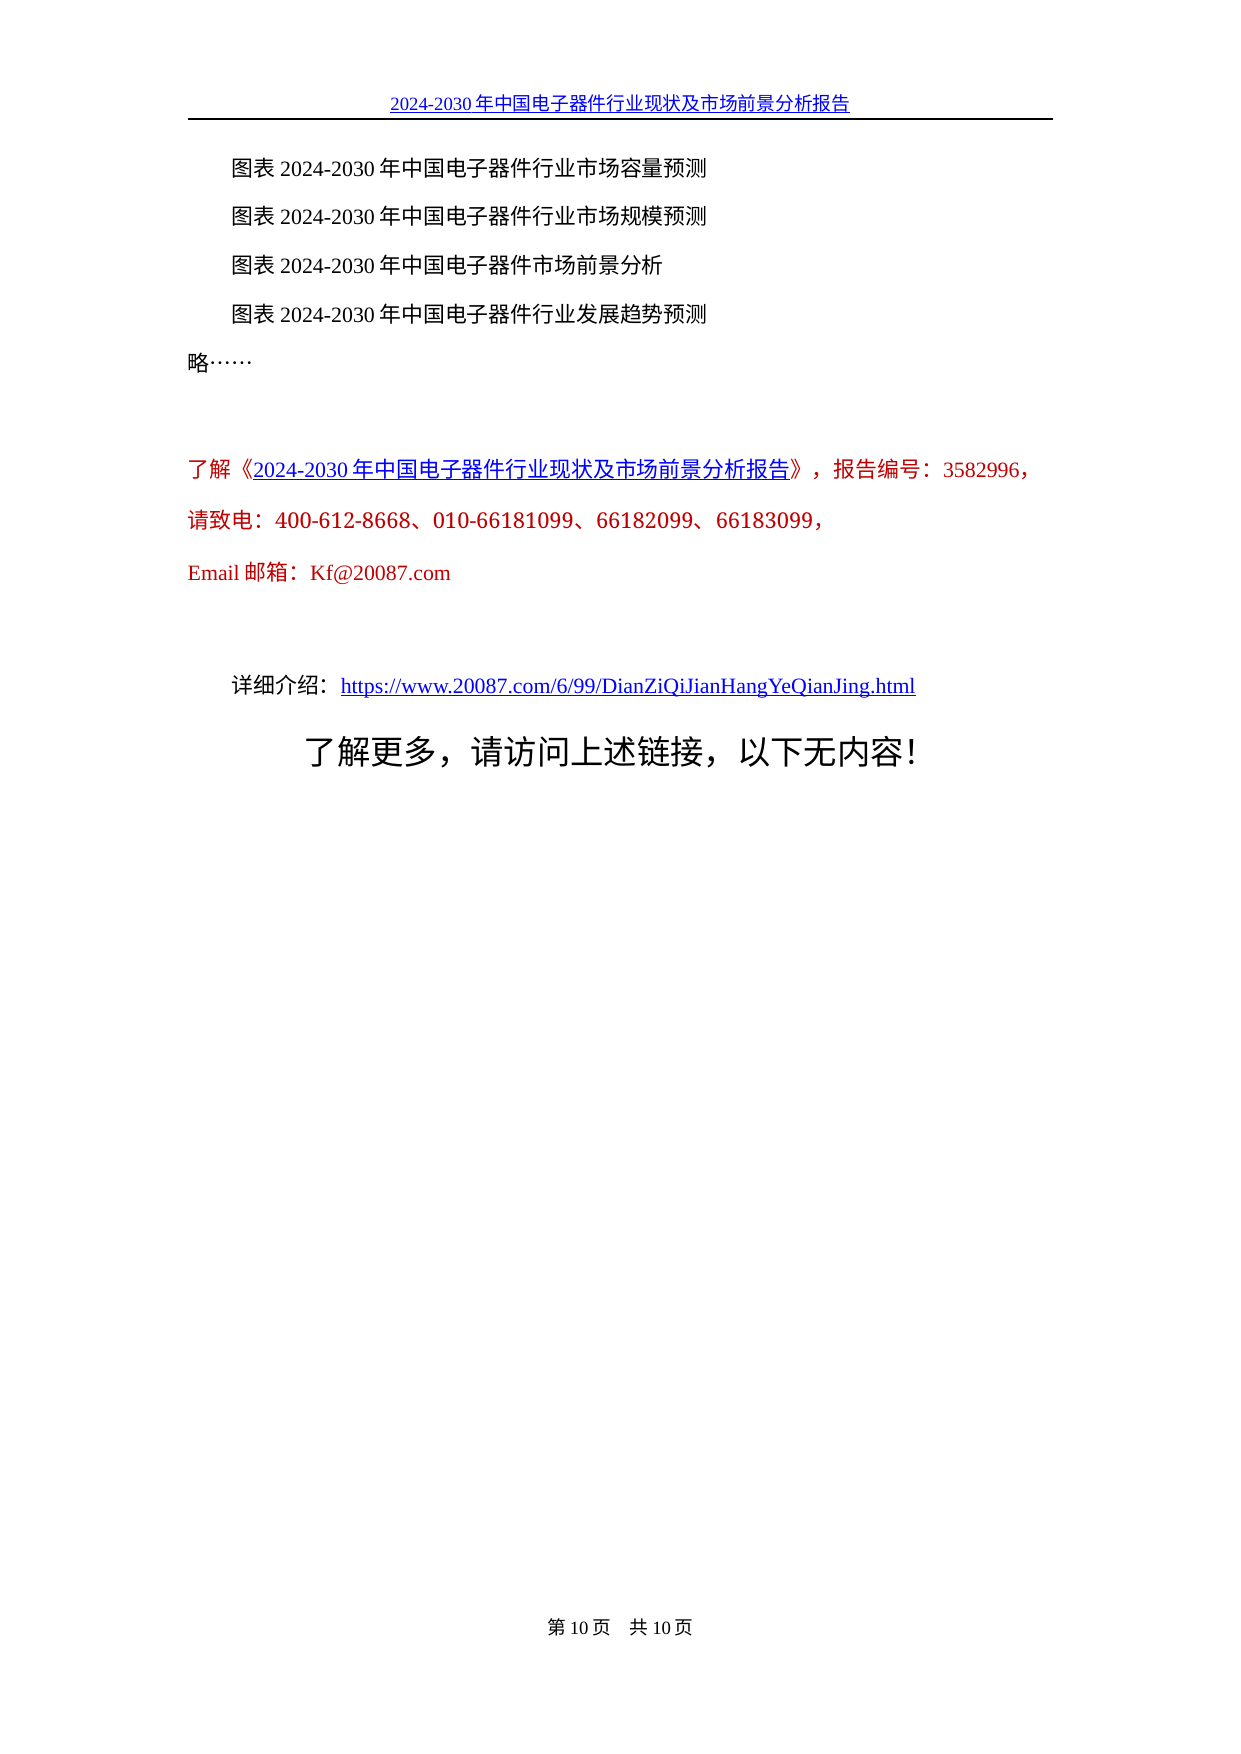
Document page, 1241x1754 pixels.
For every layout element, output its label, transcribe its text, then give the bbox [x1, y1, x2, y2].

text Email邮箱：Kf@20087.com [187, 555, 1053, 587]
title 了解更多，请访问上述链接，以下无内容！ [187, 718, 1053, 783]
text 了解《2024-2030年中国电子器件行业现状及市场前景分析报告》，报告编号：3582996， [187, 452, 1053, 484]
text 请致电：400-612-8668、010-66181099、66182099、66183099， [187, 503, 1053, 536]
text 详细介绍：https://www.20087.com/6/99/DianZiQiJianHangYeQianJing.html [187, 668, 1053, 700]
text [187, 150, 1053, 378]
